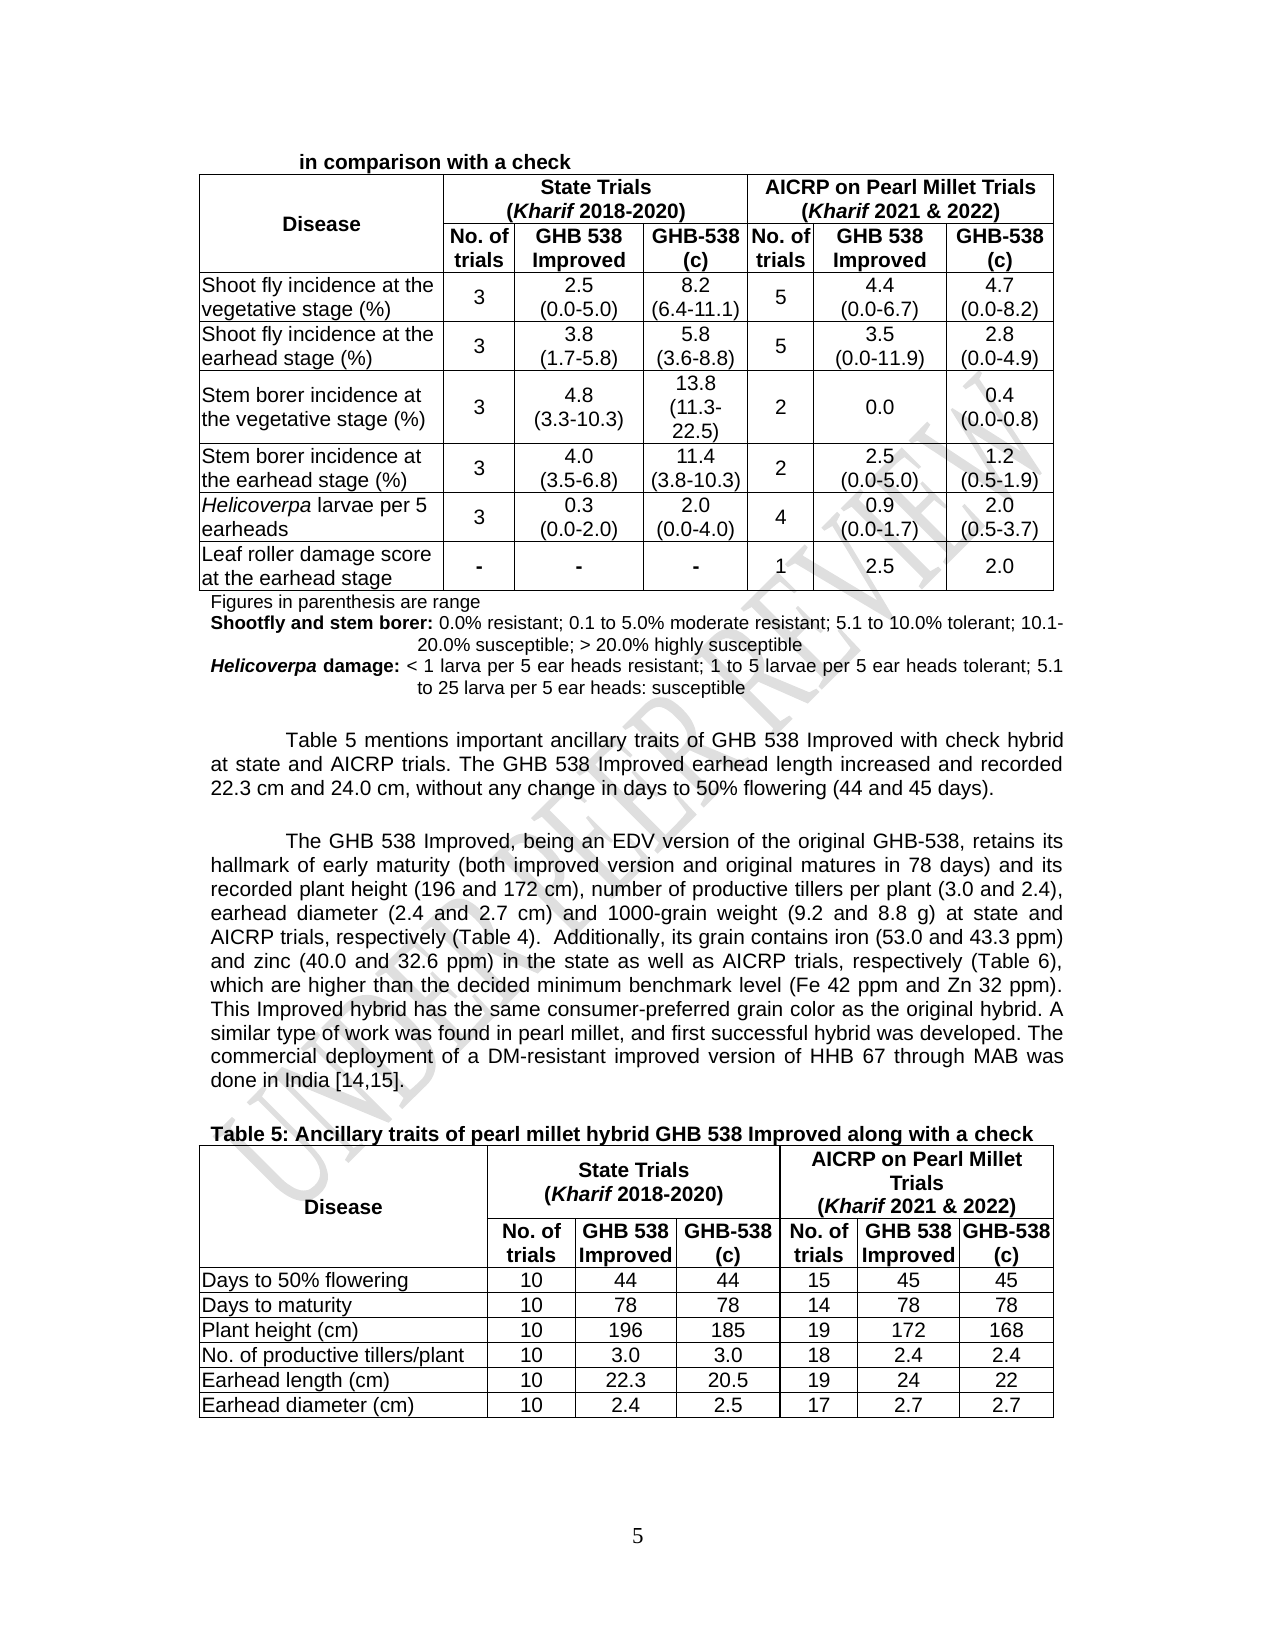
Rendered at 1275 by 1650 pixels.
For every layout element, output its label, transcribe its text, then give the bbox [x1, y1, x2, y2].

table_cell GHB-538 (c) [644, 224, 747, 272]
table_cell 44 [677, 1268, 779, 1292]
table_cell 22.3 [576, 1368, 676, 1392]
table_cell 5 [748, 273, 813, 321]
table_cell 3 [444, 273, 514, 321]
table_cell GHB 538 Improved [576, 1219, 676, 1267]
table_cell 15 [781, 1268, 857, 1292]
table_cell No. of trials [781, 1219, 857, 1267]
table_cell 2.7 [960, 1393, 1053, 1417]
table_cell 0.3 (0.0-2.0) [515, 493, 643, 541]
table_cell 14 [781, 1293, 857, 1317]
table_cell Earhead diameter (cm) [200, 1393, 487, 1417]
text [210, 150, 1073, 174]
table_cell 2.4 [960, 1343, 1053, 1367]
table_cell 4.7 (0.0-8.2) [947, 273, 1053, 321]
table_cell Stem borer incidence at the vegetative stage (%) [200, 371, 443, 443]
table_cell Days to maturity [200, 1293, 487, 1317]
table_cell GHB-538 (c) [947, 224, 1053, 272]
table_header Disease [200, 175, 443, 272]
text Shootfly and stem borer: 0.0% resistant; 0.1 to 5.0% moderate resistant; 5.1 to 10.0% tolerant; 10.1-20.0% susceptible; > 20.0% highly susceptible [210, 612, 1065, 655]
table_cell 17 [781, 1393, 857, 1417]
table_cell No. of trials [748, 224, 813, 272]
table_cell 2.0 (0.5-3.7) [947, 493, 1053, 541]
table_cell 4 [748, 493, 813, 541]
table_cell 10 [488, 1368, 575, 1392]
table_cell 3.0 [677, 1343, 779, 1367]
table_cell Plant height (cm) [200, 1318, 487, 1342]
table_cell 11.4 (3.8-10.3) [644, 444, 747, 492]
table_cell Shoot fly incidence at the earhead stage (%) [200, 322, 443, 370]
table_cell 3 [444, 371, 514, 443]
table_cell 3.5 (0.0-11.9) [814, 322, 946, 370]
table_cell Leaf roller damage score at the earhead stage [200, 542, 443, 589]
table_cell 2.7 [858, 1393, 959, 1417]
table_cell 4.4 (0.0-6.7) [814, 273, 946, 321]
table_cell No. of productive tillers/plant [200, 1343, 487, 1367]
text Helicoverpa damage: < 1 larva per 5 ear heads resistant; 1 to 5 larvae per 5 ear heads tolerant; 5.1 to 25 larva per 5 ear heads: susceptible [210, 655, 1065, 698]
table_cell 3 [444, 493, 514, 541]
table_cell 1 [748, 542, 813, 589]
table_cell 18 [781, 1343, 857, 1367]
table_cell 1.2 (0.5-1.9) [947, 444, 1053, 492]
table_cell 10 [488, 1268, 575, 1292]
table_cell 45 [960, 1268, 1053, 1292]
table_cell 2.5 (0.0-5.0) [515, 273, 643, 321]
table_cell 2.4 [858, 1343, 959, 1367]
table_cell 2.5 (0.0-5.0) [814, 444, 946, 492]
table_header State Trials (Kharif 2018-2020) [444, 175, 747, 223]
table_cell 2 [748, 444, 813, 492]
table_cell 0.4 (0.0-0.8) [947, 371, 1053, 443]
table_cell 24 [858, 1368, 959, 1392]
table_cell GHB-538 (c) [677, 1219, 779, 1267]
table_cell 5.8 (3.6-8.8) [644, 322, 747, 370]
table_cell 78 [576, 1293, 676, 1317]
table_cell - [644, 542, 747, 589]
table_cell 2.0 [947, 542, 1053, 589]
table_cell 5 [748, 322, 813, 370]
table_cell 196 [576, 1318, 676, 1342]
table_cell 2 [748, 371, 813, 443]
table_cell 0.9 (0.0-1.7) [814, 493, 946, 541]
table_header AICRP on Pearl Millet Trials (Kharif 2021 & 2022) [748, 175, 1053, 223]
text The GHB 538 Improved, being an EDV version of the original GHB-538, retains its hallmark of early maturity (both improved version and original matures in 78 days) and its recorded plant height (196 and 172 cm), number of productive tillers per plant (3.0 and 2.4), earhead diameter (2.4 and 2.7 cm) and 1000-grain weight (9.2 and 8.8 g) at state and AICRP trials, respectively (Table 4). Additionally, its grain contains iron (53.0 and 43.3 ppm) and zinc (40.0 and 32.6 ppm) in the state as well as AICRP trials, respectively (Table 6), which are higher than the decided minimum benchmark level (Fe 42 ppm and Zn 32 ppm). This Improved hybrid has the same consumer-preferred grain color as the original hybrid. A similar type of work was found in pearl millet, and first successful hybrid was developed. The commercial deployment of a DM-resistant improved version of HHB 67 through MAB was done in India [14,15]. [210, 829, 1065, 1092]
table_cell No. of trials [488, 1219, 575, 1267]
table_cell 4.8 (3.3-10.3) [515, 371, 643, 443]
table_cell 2.0 (0.0-4.0) [644, 493, 747, 541]
table_cell 2.8 (0.0-4.9) [947, 322, 1053, 370]
table_cell Stem borer incidence at the earhead stage (%) [200, 444, 443, 492]
table_cell 2.5 [814, 542, 946, 589]
table_cell 185 [677, 1318, 779, 1342]
table_cell Days to 50% flowering [200, 1268, 487, 1292]
table_cell 19 [781, 1368, 857, 1392]
table_cell 20.5 [677, 1368, 779, 1392]
table_cell 3.0 [576, 1343, 676, 1367]
table_header AICRP on Pearl Millet Trials (Kharif 2021 & 2022) [781, 1146, 1053, 1218]
table_cell 78 [677, 1293, 779, 1317]
table_cell Earhead length (cm) [200, 1368, 487, 1392]
table_cell No. of trials [444, 224, 514, 272]
table_cell GHB-538 (c) [960, 1219, 1053, 1267]
text Figures in parenthesis are range [210, 591, 1065, 612]
text Table 5 mentions important ancillary traits of GHB 538 Improved with check hybrid at state and AICRP trials. The GHB 538 Improved earhead length increased and recorded 22.3 cm and 24.0 cm, without any change in days to 50% flowering (44 and 45 days). [210, 728, 1065, 799]
table_cell 10 [488, 1393, 575, 1417]
table_cell Shoot fly incidence at the vegetative stage (%) [200, 273, 443, 321]
table_header State Trials (Kharif 2018-2020) [488, 1146, 779, 1218]
table_cell 10 [488, 1293, 575, 1317]
table_cell 8.2 (6.4-11.1) [644, 273, 747, 321]
table_cell 2.4 [576, 1393, 676, 1417]
table_cell 10 [488, 1318, 575, 1342]
table_cell 44 [576, 1268, 676, 1292]
table_cell 45 [858, 1268, 959, 1292]
table_cell 78 [960, 1293, 1053, 1317]
table_cell 78 [858, 1293, 959, 1317]
table_cell 0.0 [814, 371, 946, 443]
table_cell - [444, 542, 514, 589]
table_cell 13.8 (11.3-22.5) [644, 371, 747, 443]
table_cell GHB 538 Improved [814, 224, 946, 272]
table_cell 3 [444, 444, 514, 492]
table_cell Helicoverpa larvae per 5 earheads [200, 493, 443, 541]
table_cell 3 [444, 322, 514, 370]
table_cell 172 [858, 1318, 959, 1342]
table_cell GHB 538 Improved [515, 224, 643, 272]
table_cell 19 [781, 1318, 857, 1342]
table_cell 4.0 (3.5-6.8) [515, 444, 643, 492]
text Table 5: Ancillary traits of pearl millet hybrid GHB 538 Improved along with a check [210, 1121, 1065, 1145]
table_cell GHB 538 Improved [858, 1219, 959, 1267]
table_cell 168 [960, 1318, 1053, 1342]
table_cell 2.5 [677, 1393, 779, 1417]
table_cell 10 [488, 1343, 575, 1367]
table_cell 3.8 (1.7-5.8) [515, 322, 643, 370]
table_header Disease [200, 1146, 487, 1267]
table_cell 22 [960, 1368, 1053, 1392]
table_cell - [515, 542, 643, 589]
